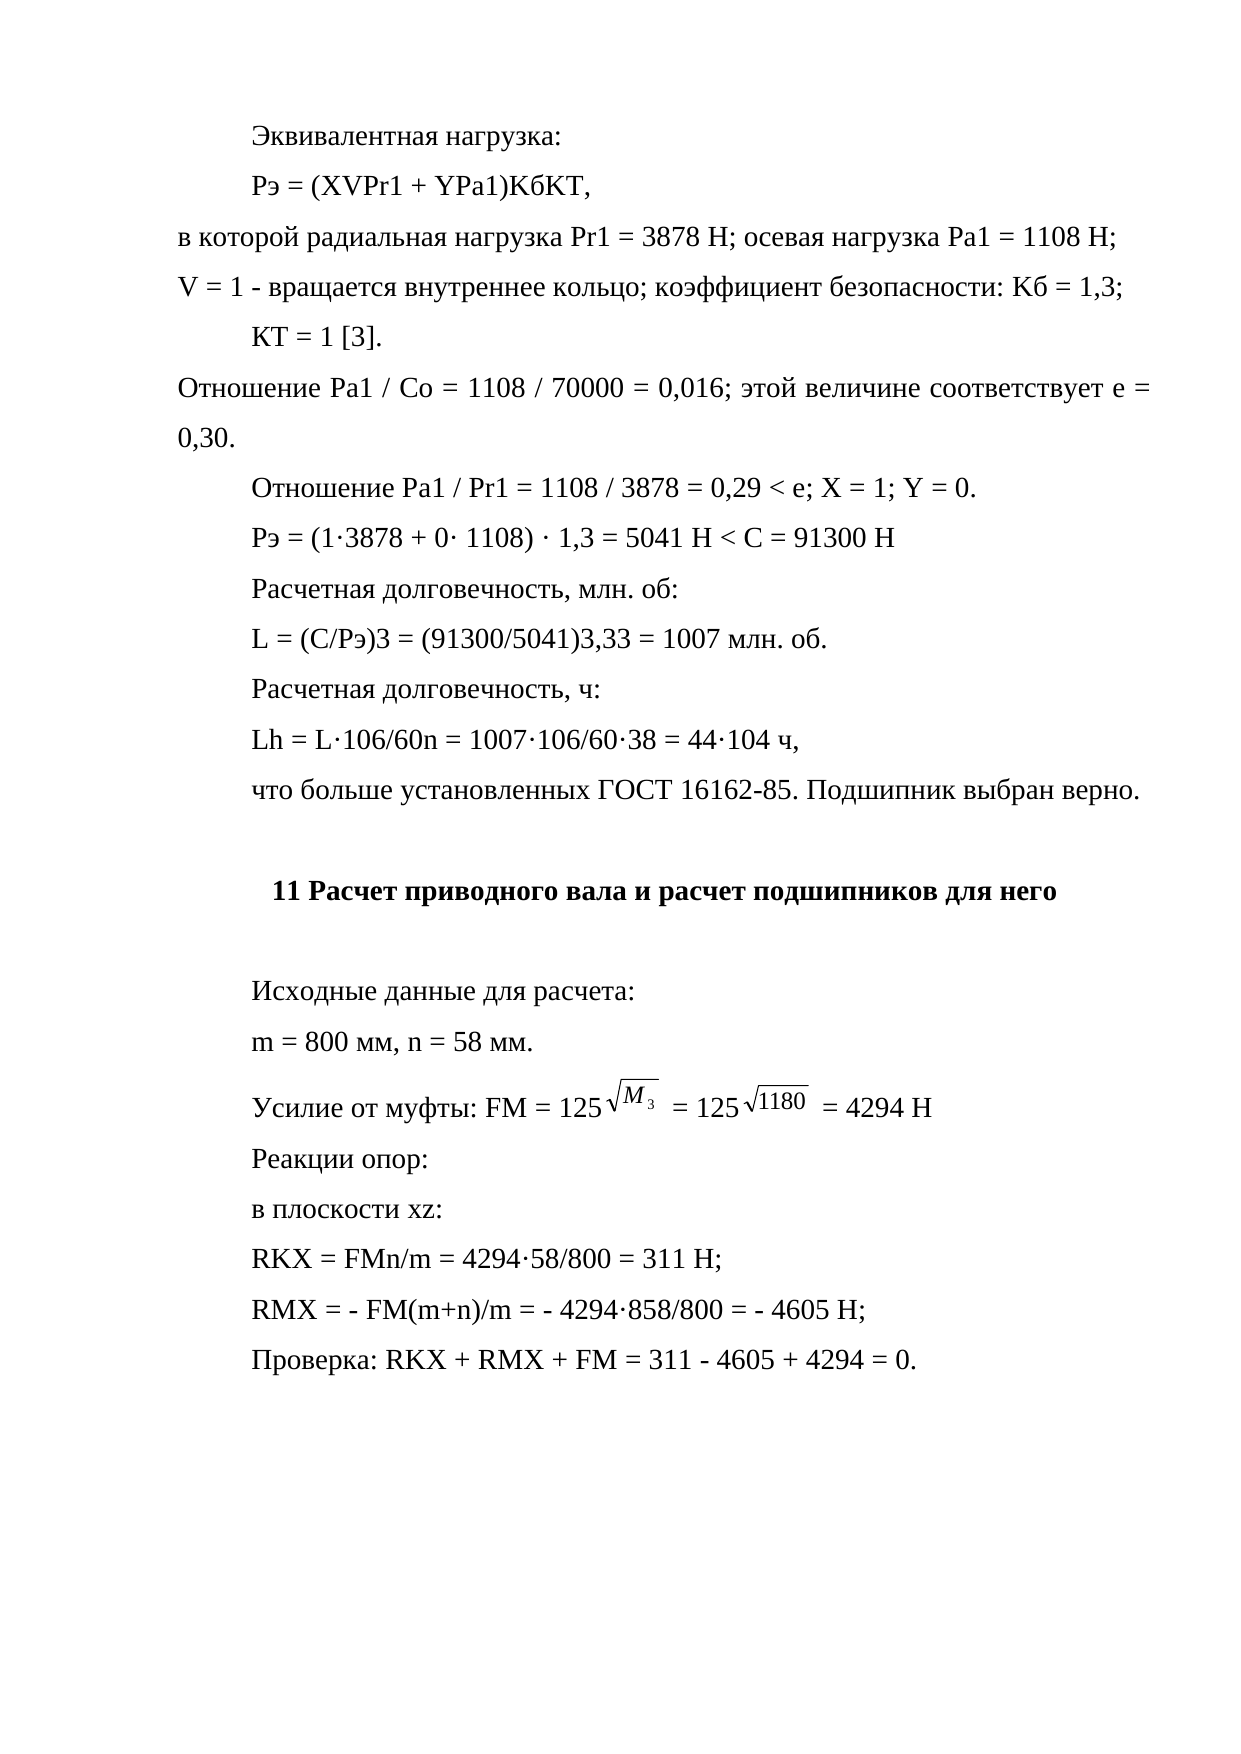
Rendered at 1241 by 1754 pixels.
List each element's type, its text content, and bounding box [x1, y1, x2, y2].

text L = (C/Pэ)3 = (91300/5041)3,33 = 1007 млн. об. [177, 621, 1152, 655]
text RKX = FMn/m = 4294·58/800 = 311 Н; [177, 1242, 1152, 1275]
text что больше установленных ГОСТ 16162-85. Подшипник выбран верно. [177, 772, 1152, 806]
text Рэ = (XVPr1 + YPa1)KбKT, [177, 168, 1152, 202]
text RMX = - FM(m+n)/m = - 4294·858/800 = - 4605 Н; [177, 1292, 1152, 1325]
text 11 Расчет приводного вала и расчет подшипников для него [177, 873, 1152, 906]
text Эквивалентная нагрузка: [177, 118, 1152, 152]
text в плоскости xz: [177, 1191, 1152, 1225]
text Отношение Рa1 / Pr1 = 1108 / 3878 = 0,29 < е; Х = 1; Y = 0. [177, 470, 1152, 504]
text Рэ = (1·3878 + 0· 1108) · 1,3 = 5041 H < С = 91300 Н [177, 521, 1152, 554]
text V = 1 - вращается внутреннее кольцо; коэффициент безопасности: Kб = 1,3; [177, 269, 1152, 303]
text Lh = L·106/60n = 1007·106/60·38 = 44·104 ч, [177, 722, 1152, 755]
text Исходные данные для расчета: [177, 973, 1152, 1007]
text в которой радиальная нагрузка Pr1 = 3878 H; осевая нагрузка Pa1 = 1108 H; [177, 219, 1152, 252]
text КТ = 1 [3]. [177, 319, 1152, 353]
text Реакции опор: [177, 1141, 1152, 1174]
text Расчетная долговечность, ч: [177, 672, 1152, 705]
text m = 800 мм, n = 58 мм. [177, 1024, 1152, 1057]
text Расчетная долговечность, млн. об: [177, 571, 1152, 604]
text Отношение Pa1 / Со = 1108 / 70000 = 0,016; этой величине соответствует е = 0,30. [177, 370, 1152, 453]
text Проверка: RKX + RMX + FM = 311 - 4605 + 4294 = 0. [177, 1342, 1152, 1376]
text Усилие от муфты: FM = 125 = 125 = 4294 H [177, 1074, 1152, 1124]
